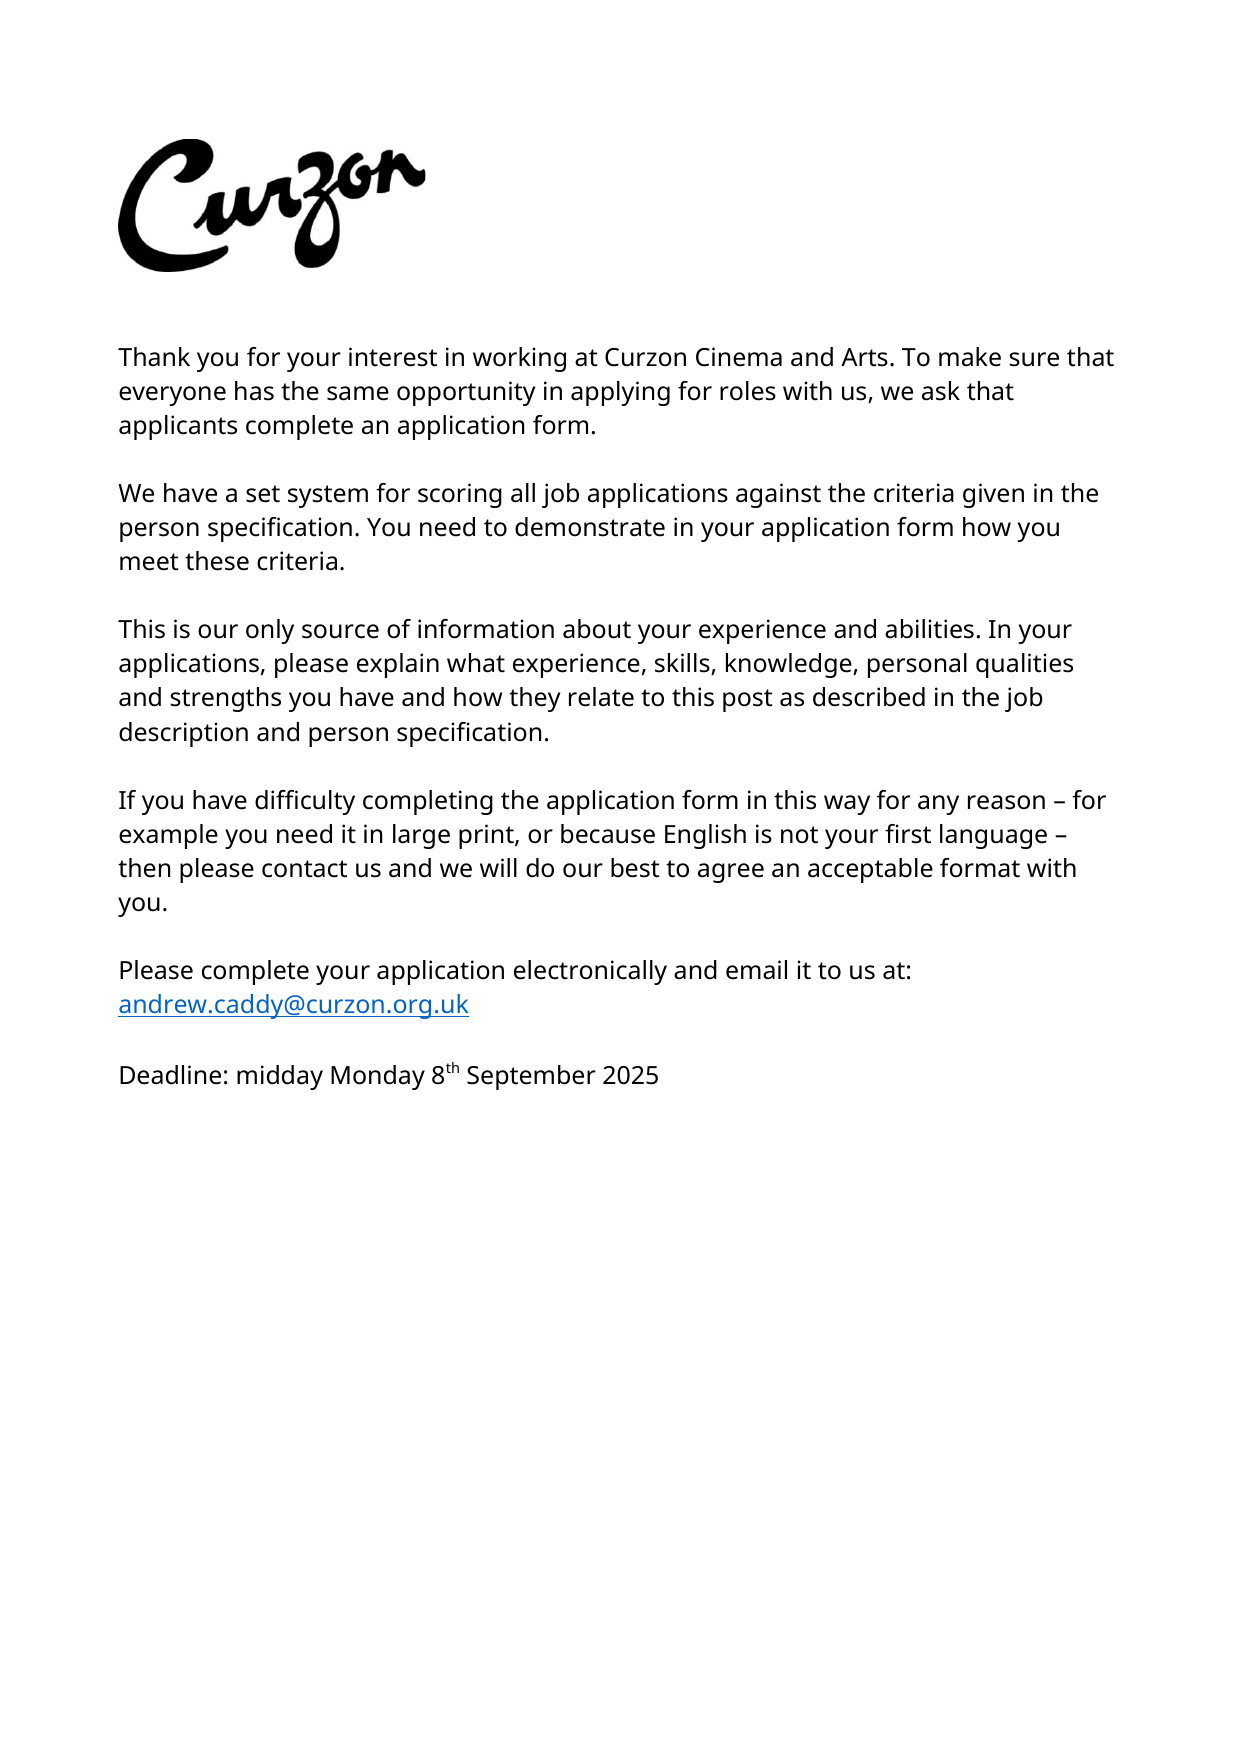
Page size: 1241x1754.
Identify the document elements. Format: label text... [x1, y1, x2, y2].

text Thank you for your interest in working at Curzon Cinema and Arts. To make sure that everyone has the same opportunity in applying for roles with us, we ask that applicants complete an application form. [118, 339, 1122, 442]
text Please complete your application electronically and email it to us at: [118, 953, 1122, 987]
picture [118, 139, 426, 272]
text We have a set system for scoring all job applications against the criteria given in the person specification. You need to demonstrate in your application form how you meet these criteria. [118, 476, 1122, 578]
text If you have difficulty completing the application form in this way for any reason – for example you need it in large print, or because English is not your first language – then please contact us and we will do our best to agree an acceptable format with you. [118, 782, 1122, 918]
text Deadline: midday Monday 8th September 2025 [118, 1057, 1122, 1092]
text This is our only source of information about your experience and abilities. In your applications, please explain what experience, skills, knowledge, personal qualities and strengths you have and how they relate to this post as described in the job description and person specification. [118, 612, 1122, 748]
text andrew.caddy@curzon.org.uk [118, 987, 1122, 1021]
